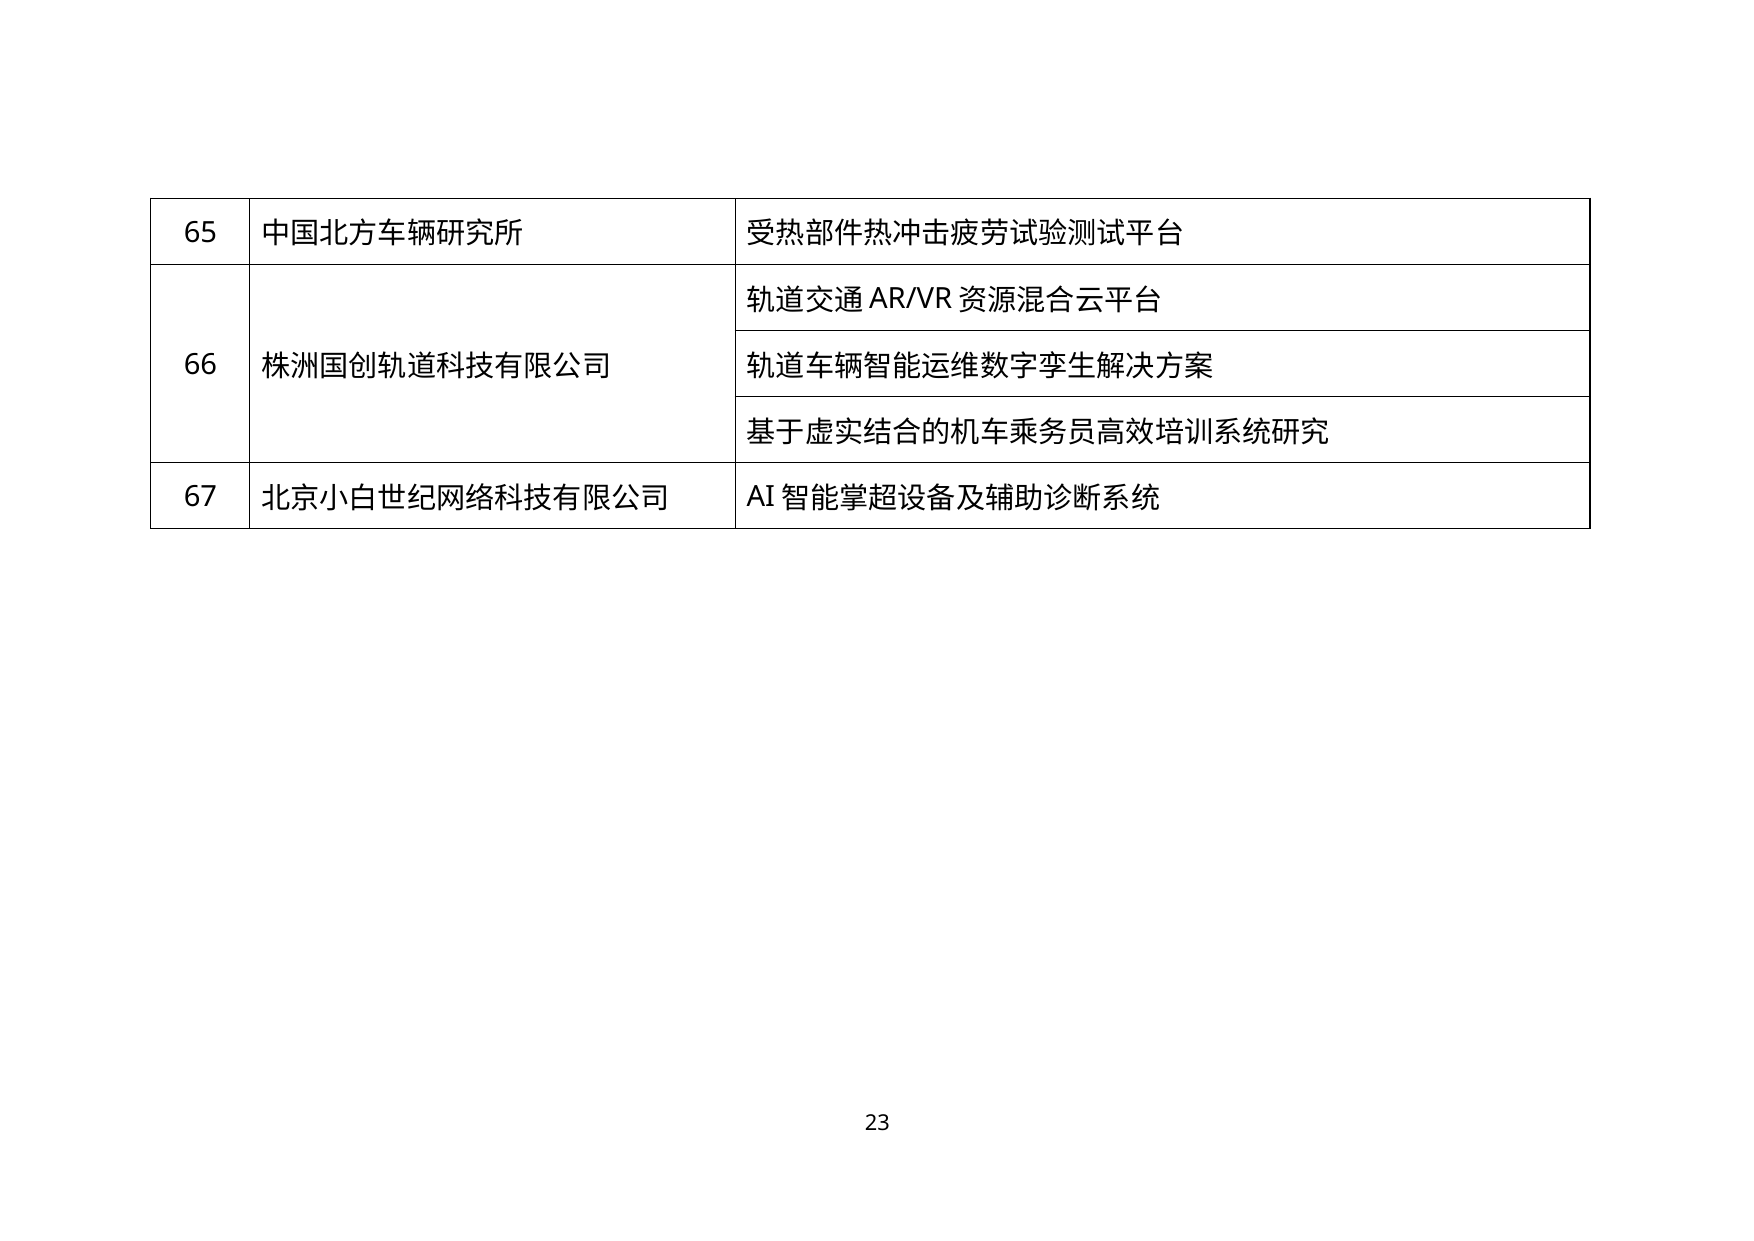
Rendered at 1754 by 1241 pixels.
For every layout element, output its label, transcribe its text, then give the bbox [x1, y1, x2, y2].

table_cell 基于虚实结合的机车乘务员高效培训系统研究 [736, 397, 1589, 462]
table_cell AI智能掌超设备及辅助诊断系统 [736, 463, 1589, 528]
table_cell 株洲国创轨道科技有限公司 [250, 265, 735, 462]
table_cell 67 [151, 463, 249, 528]
table_cell 受热部件热冲击疲劳试验测试平台 [736, 199, 1589, 264]
table_cell 中国北方车辆研究所 [250, 199, 735, 264]
table_cell 66 [151, 265, 249, 462]
table_cell 北京小白世纪网络科技有限公司 [250, 463, 735, 528]
table_cell 轨道车辆智能运维数字孪生解决方案 [736, 331, 1589, 396]
table_cell 轨道交通AR/VR资源混合云平台 [736, 265, 1589, 330]
table_cell 65 [151, 199, 249, 264]
